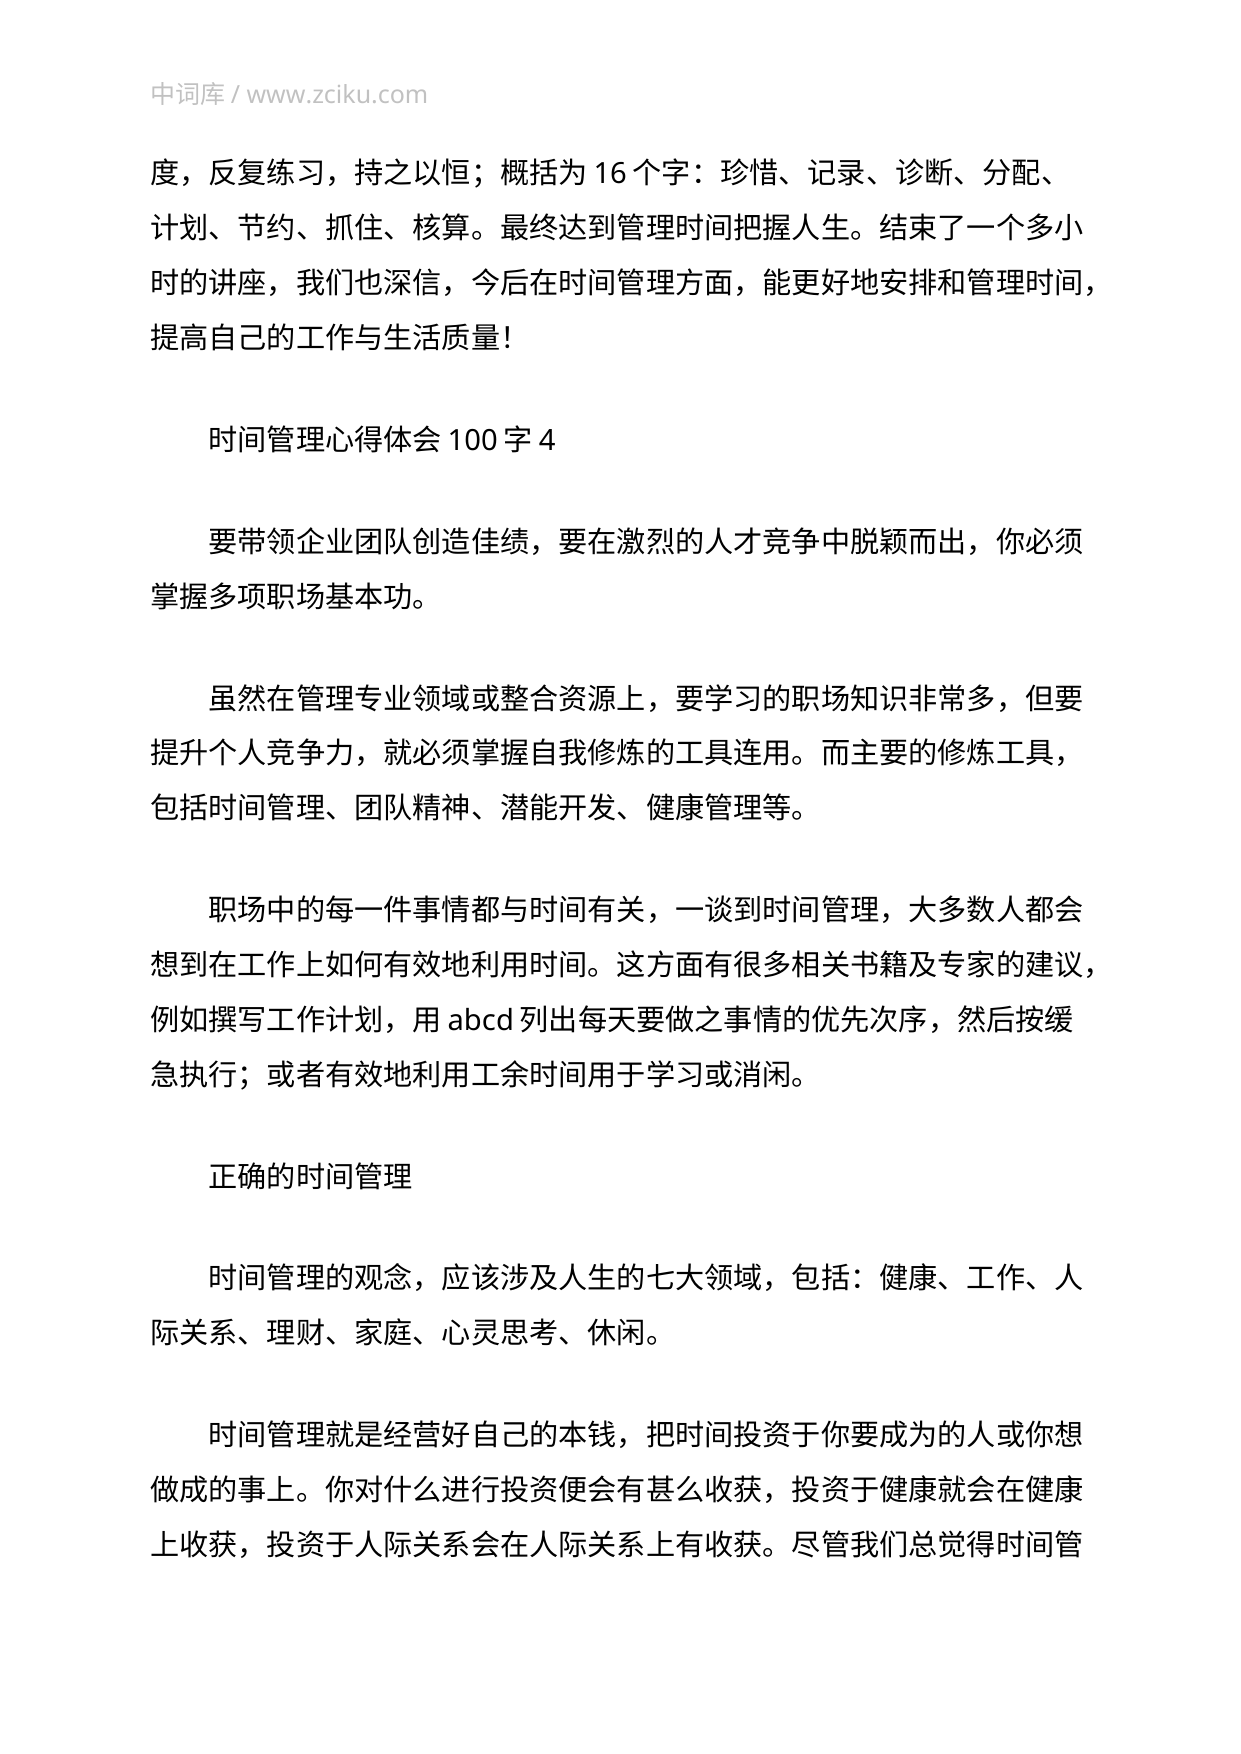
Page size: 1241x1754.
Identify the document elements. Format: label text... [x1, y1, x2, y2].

text 虽然在管理专业领域或整合资源上，要学习的职场知识非常多，但要提升个人竞争力，就必须掌握自我修炼的工具连用。而主要的修炼工具，包括时间管理、团队精神、潜能开发、健康管理等。 [150, 675, 1090, 827]
text 时间管理的观念，应该涉及人生的七大领域，包括：健康、工作、人际关系、理财、家庭、心灵思考、休闲。 [150, 1255, 1090, 1352]
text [150, 150, 1090, 357]
text 职场中的每一件事情都与时间有关，一谈到时间管理，大多数人都会想到在工作上如何有效地利用时间。这方面有很多相关书籍及专家的建议，例如撰写工作计划，用abcd列出每天要做之事情的优先次序，然后按缓急执行；或者有效地利用工余时间用于学习或消闲。 [150, 887, 1090, 1094]
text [150, 1412, 1090, 1564]
text 正确的时间管理 [150, 1153, 1090, 1196]
text 要带领企业团队创造佳绩，要在激烈的人才竞争中脱颖而出，你必须掌握多项职场基本功。 [150, 518, 1090, 616]
text 时间管理心得体会100字4 [150, 417, 1090, 459]
